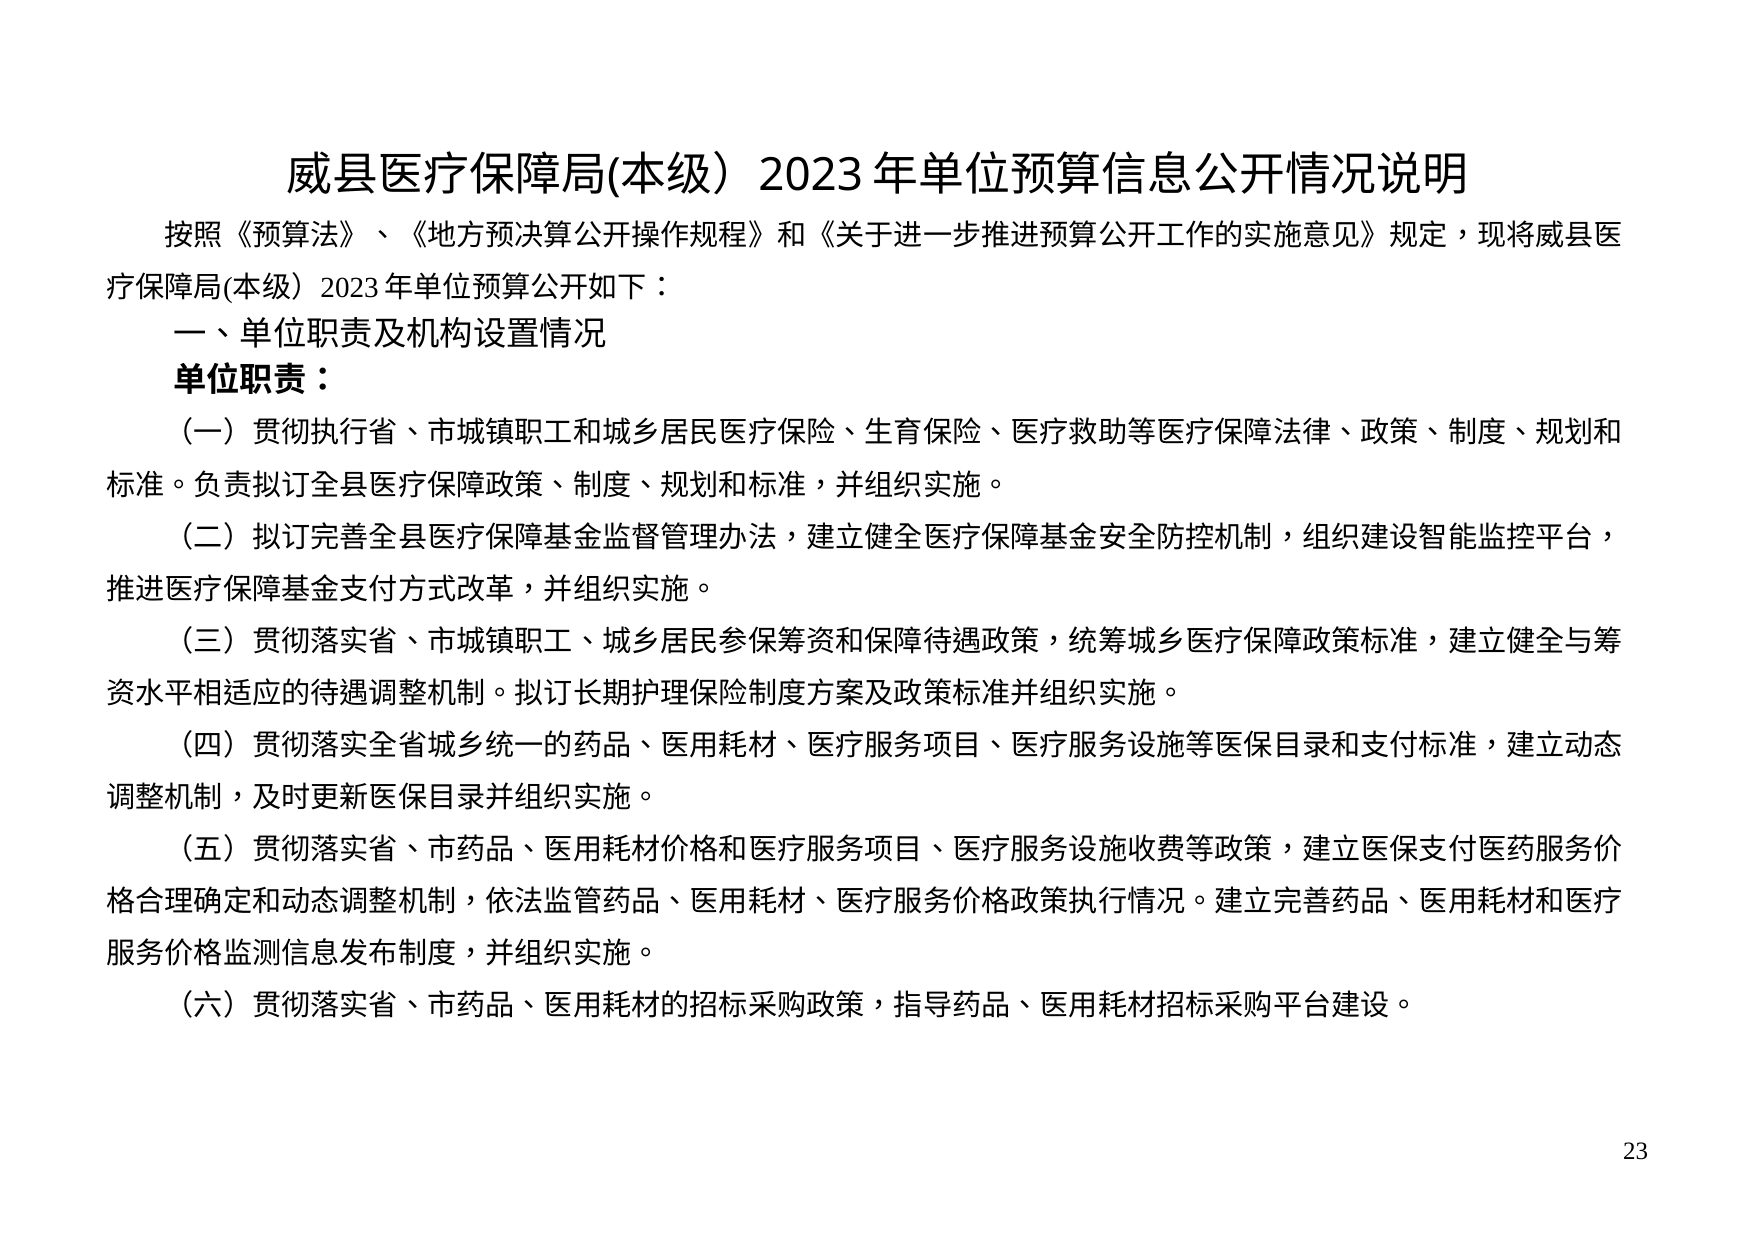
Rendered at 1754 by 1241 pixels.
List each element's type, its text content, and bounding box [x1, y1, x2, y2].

text 按照《预算法》、《地方预决算公开操作规程》和《关于进一步推进预算公开工作的实施意见》规定，现将威县医疗保障局(本级）2023年单位预算公开如下： [106, 204, 1648, 308]
text （三）贯彻落实省、市城镇职工、城乡居民参保筹资和保障待遇政策，统筹城乡医疗保障政策标准，建立健全与筹资水平相适应的待遇调整机制。拟订长期护理保险制度方案及政策标准并组织实施。 [106, 609, 1648, 714]
text （二）拟订完善全县医疗保障基金监督管理办法，建立健全医疗保障基金安全防控机制，组织建设智能监控平台，推进医疗保障基金支付方式改革，并组织实施。 [106, 505, 1648, 609]
text 单位职责： [106, 356, 1648, 401]
text 威县医疗保障局(本级）2023年单位预算信息公开情况说明 [106, 142, 1648, 204]
text （四）贯彻落实全省城乡统一的药品、医用耗材、医疗服务项目、医疗服务设施等医保目录和支付标准，建立动态调整机制，及时更新医保目录并组织实施。 [106, 714, 1648, 818]
text （五）贯彻落实省、市药品、医用耗材价格和医疗服务项目、医疗服务设施收费等政策，建立医保支付医药服务价格合理确定和动态调整机制，依法监管药品、医用耗材、医疗服务价格政策执行情况。建立完善药品、医用耗材和医疗服务价格监测信息发布制度，并组织实施。 [106, 818, 1648, 974]
text （一）贯彻执行省、市城镇职工和城乡居民医疗保险、生育保险、医疗救助等医疗保障法律、政策、制度、规划和标准。负责拟订全县医疗保障政策、制度、规划和标准，并组织实施。 [106, 401, 1648, 505]
text （六）贯彻落实省、市药品、医用耗材的招标采购政策，指导药品、医用耗材招标采购平台建设。 [106, 974, 1648, 1026]
text 一、单位职责及机构设置情况 [106, 309, 1648, 355]
